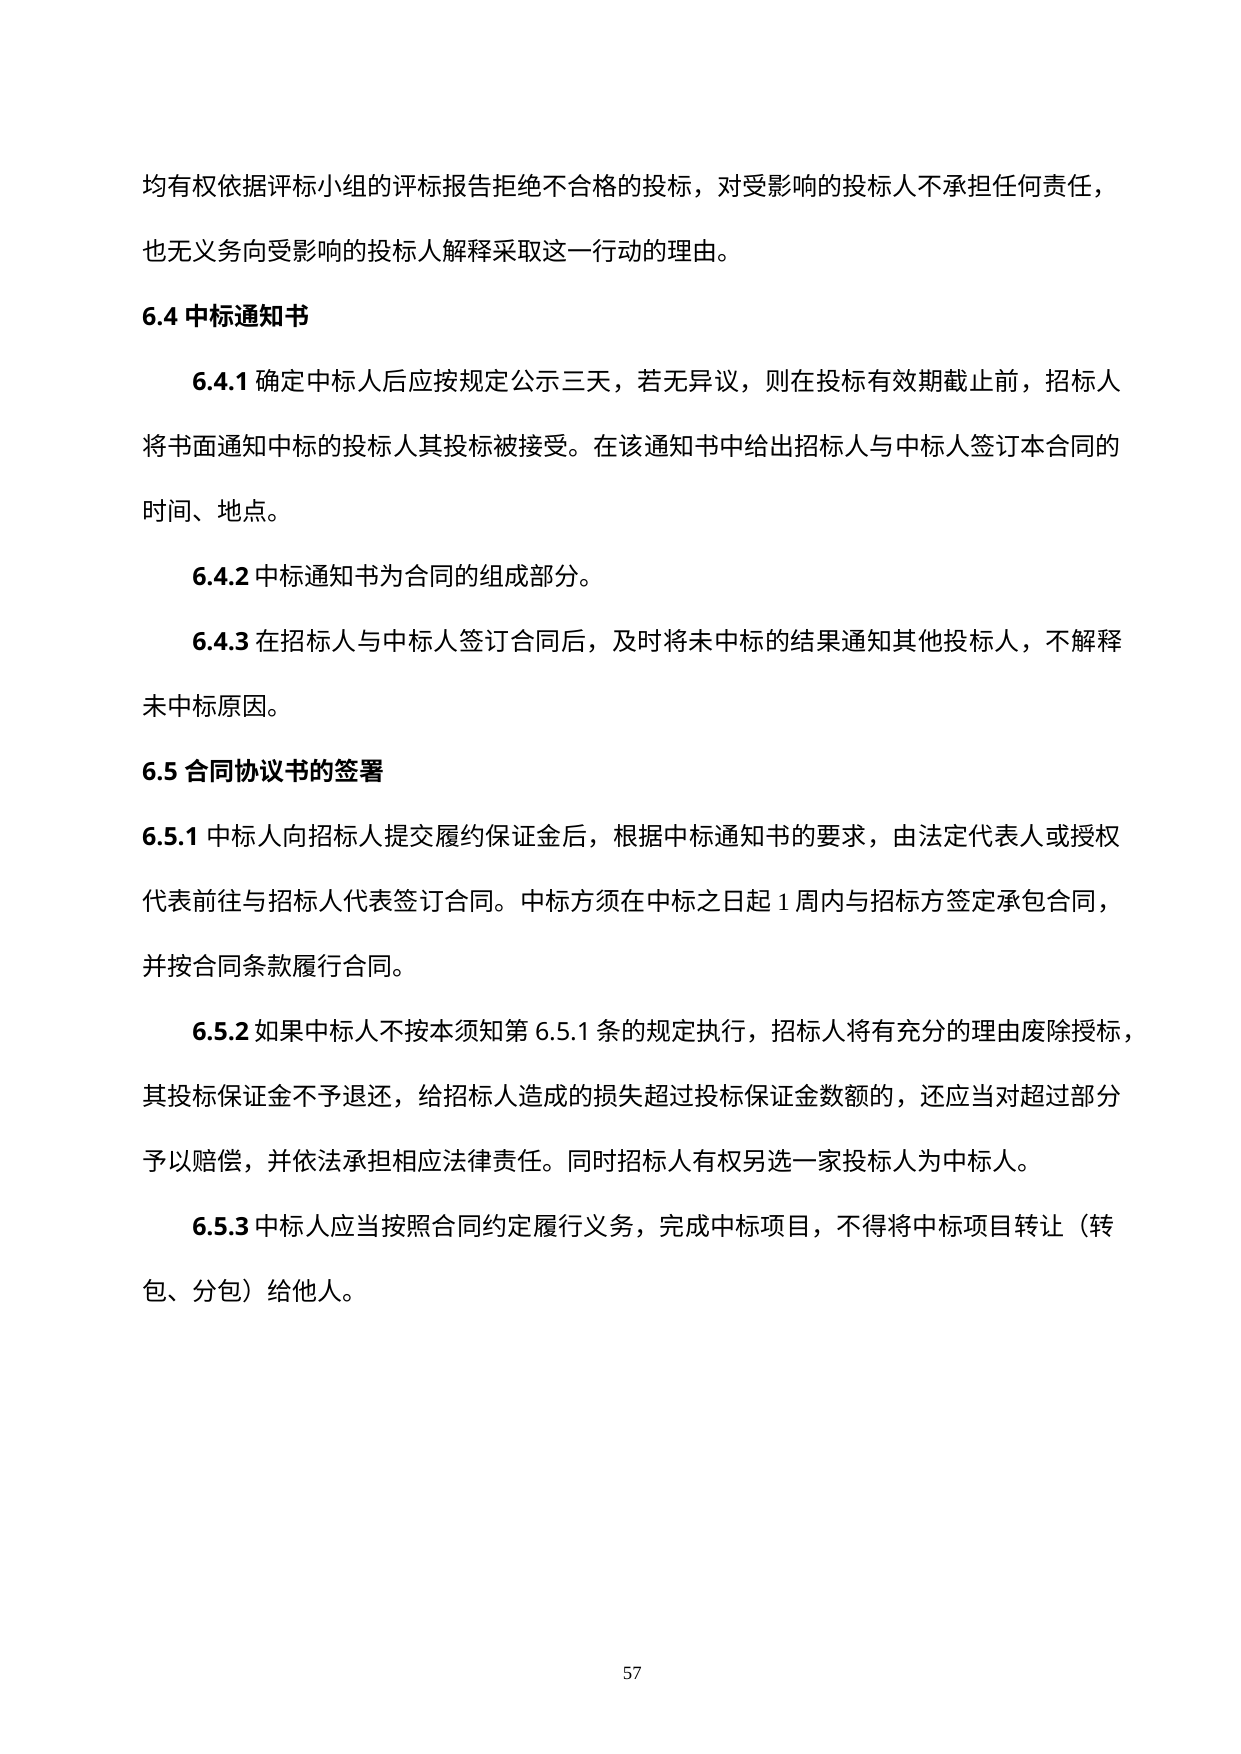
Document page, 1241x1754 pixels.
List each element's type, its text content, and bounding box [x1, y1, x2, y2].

text 6.4.2中标通知书为合同的组成部分。 [142, 542, 1122, 607]
text 6.5.2如果中标人不按本须知第6.5.1条的规定执行，招标人将有充分的理由废除授标，其投标保证金不予退还，给招标人造成的损失超过投标保证金数额的，还应当对超过部分予以赔偿，并依法承担相应法律责任。同时招标人有权另选一家投标人为中标人。 [142, 997, 1122, 1192]
text 6.4.1确定中标人后应按规定公示三天，若无异议，则在投标有效期截止前，招标人将书面通知中标的投标人其投标被接受。在该通知书中给出招标人与中标人签订本合同的时间、地点。 [142, 347, 1122, 542]
text 6.5 合同协议书的签署 [142, 737, 1122, 802]
text 6.5.1 中标人向招标人提交履约保证金后，根据中标通知书的要求，由法定代表人或授权代表前往与招标人代表签订合同。中标方须在中标之日起1周内与招标方签定承包合同，并按合同条款履行合同。 [142, 802, 1122, 997]
text 6.4 中标通知书 [142, 282, 1122, 347]
text 6.5.3中标人应当按照合同约定履行义务，完成中标项目，不得将中标项目转让（转包、分包）给他人。 [142, 1192, 1117, 1322]
text 6.4.3在招标人与中标人签订合同后，及时将未中标的结果通知其他投标人，不解释未中标原因。 [142, 607, 1122, 737]
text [142, 152, 1117, 282]
